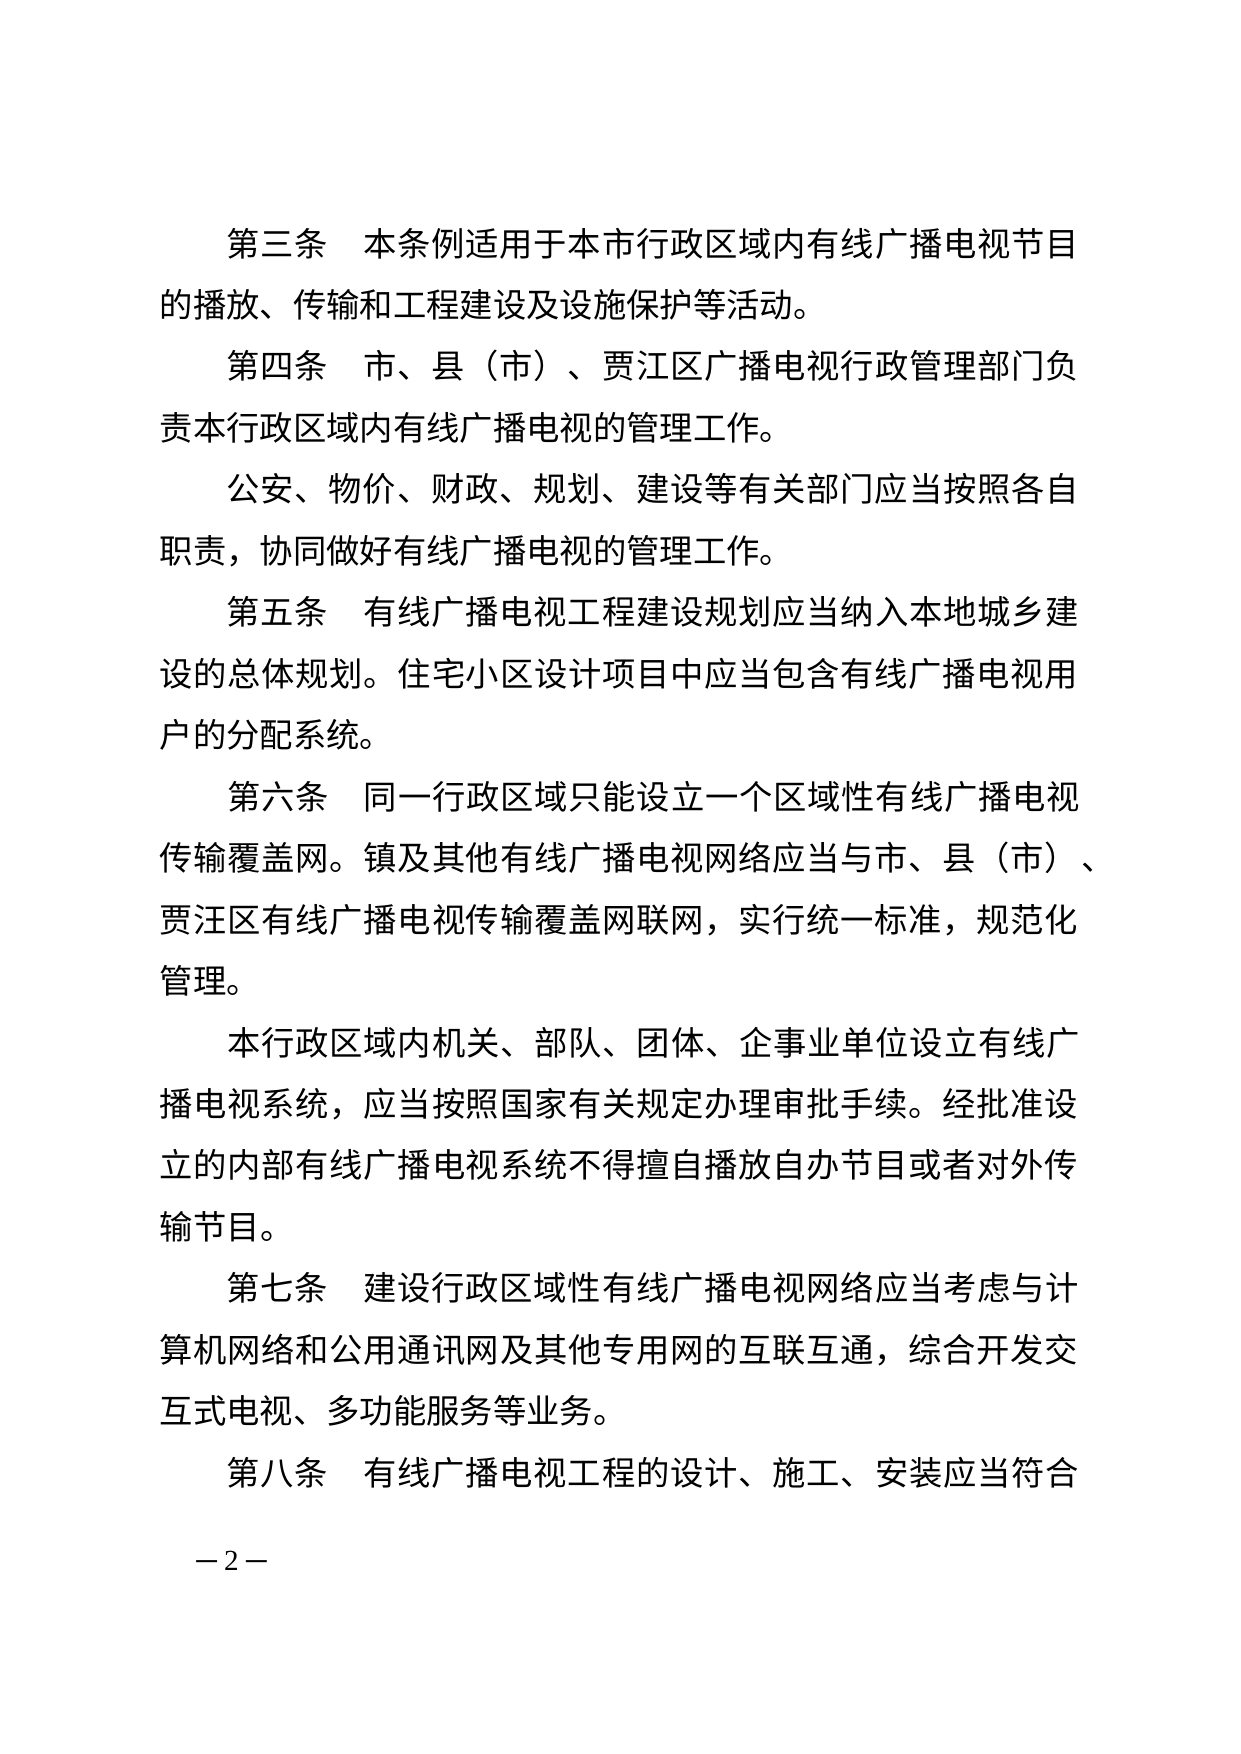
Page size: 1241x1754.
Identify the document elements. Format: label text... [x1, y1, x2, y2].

text 第六条 同一行政区域只能设立一个区域性有线广播电视传输覆盖网。镇及其他有线广播电视网络应当与市、县（市）、贾汪区有线广播电视传输覆盖网联网，实行统一标准，规范化管理。 [159, 760, 1081, 1006]
text 本行政区域内机关、部队、团体、企事业单位设立有线广播电视系统，应当按照国家有关规定办理审批手续。经批准设立的内部有线广播电视系统不得擅自播放自办节目或者对外传输节目。 [159, 1006, 1081, 1252]
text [159, 1436, 1081, 1497]
text 第五条 有线广播电视工程建设规划应当纳入本地城乡建设的总体规划。住宅小区设计项目中应当包含有线广播电视用户的分配系统。 [159, 576, 1081, 760]
text 公安、物价、财政、规划、建设等有关部门应当按照各自职责，协同做好有线广播电视的管理工作。 [159, 453, 1081, 576]
text 第七条 建设行政区域性有线广播电视网络应当考虑与计算机网络和公用通讯网及其他专用网的互联互通，综合开发交互式电视、多功能服务等业务。 [159, 1252, 1081, 1436]
text 第四条 市、县（市）、贾江区广播电视行政管理部门负责本行政区域内有线广播电视的管理工作。 [159, 330, 1081, 453]
text 第三条 本条例适用于本市行政区域内有线广播电视节目的播放、传输和工程建设及设施保护等活动。 [159, 207, 1081, 330]
